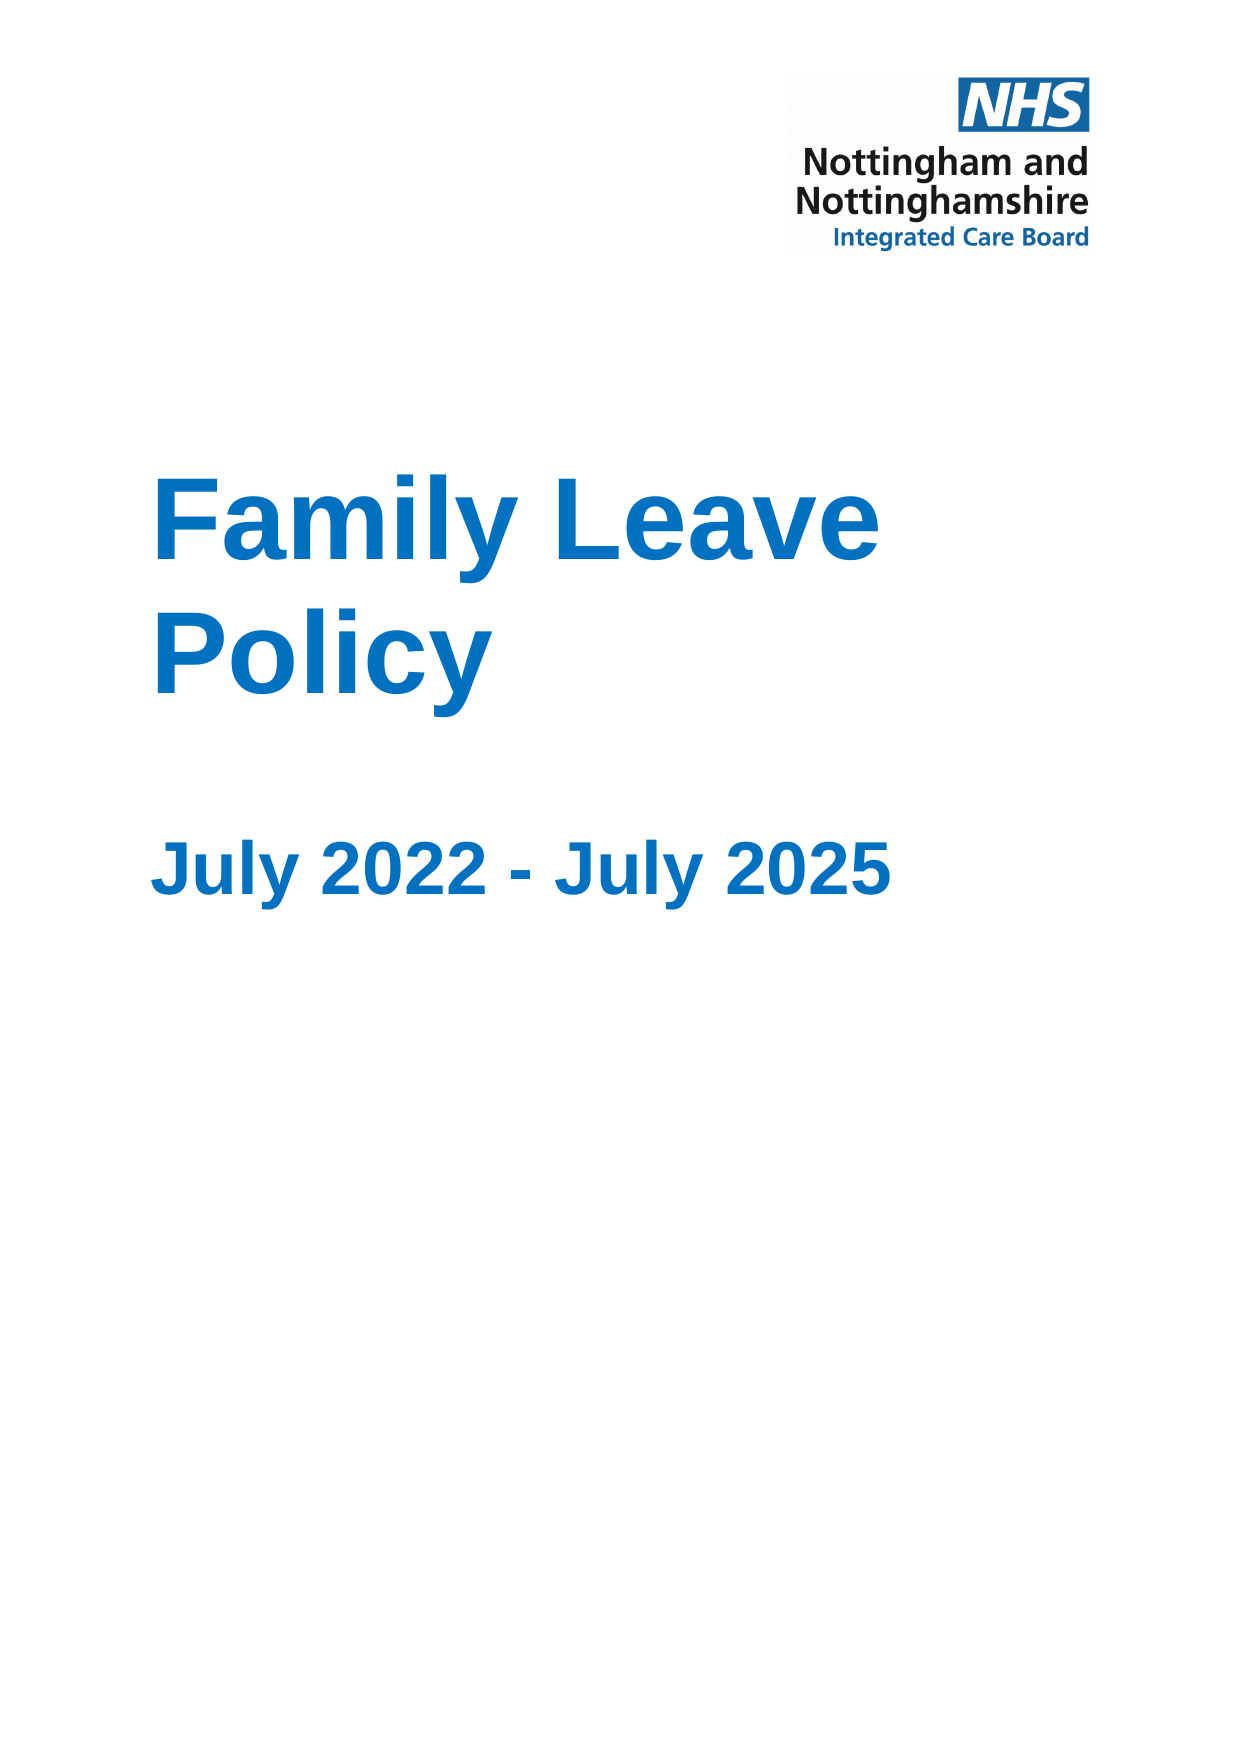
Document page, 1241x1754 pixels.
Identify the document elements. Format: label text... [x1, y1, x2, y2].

text July 2022 - July 2025 [150, 824, 1090, 910]
text Family Leave Policy [150, 450, 1090, 718]
